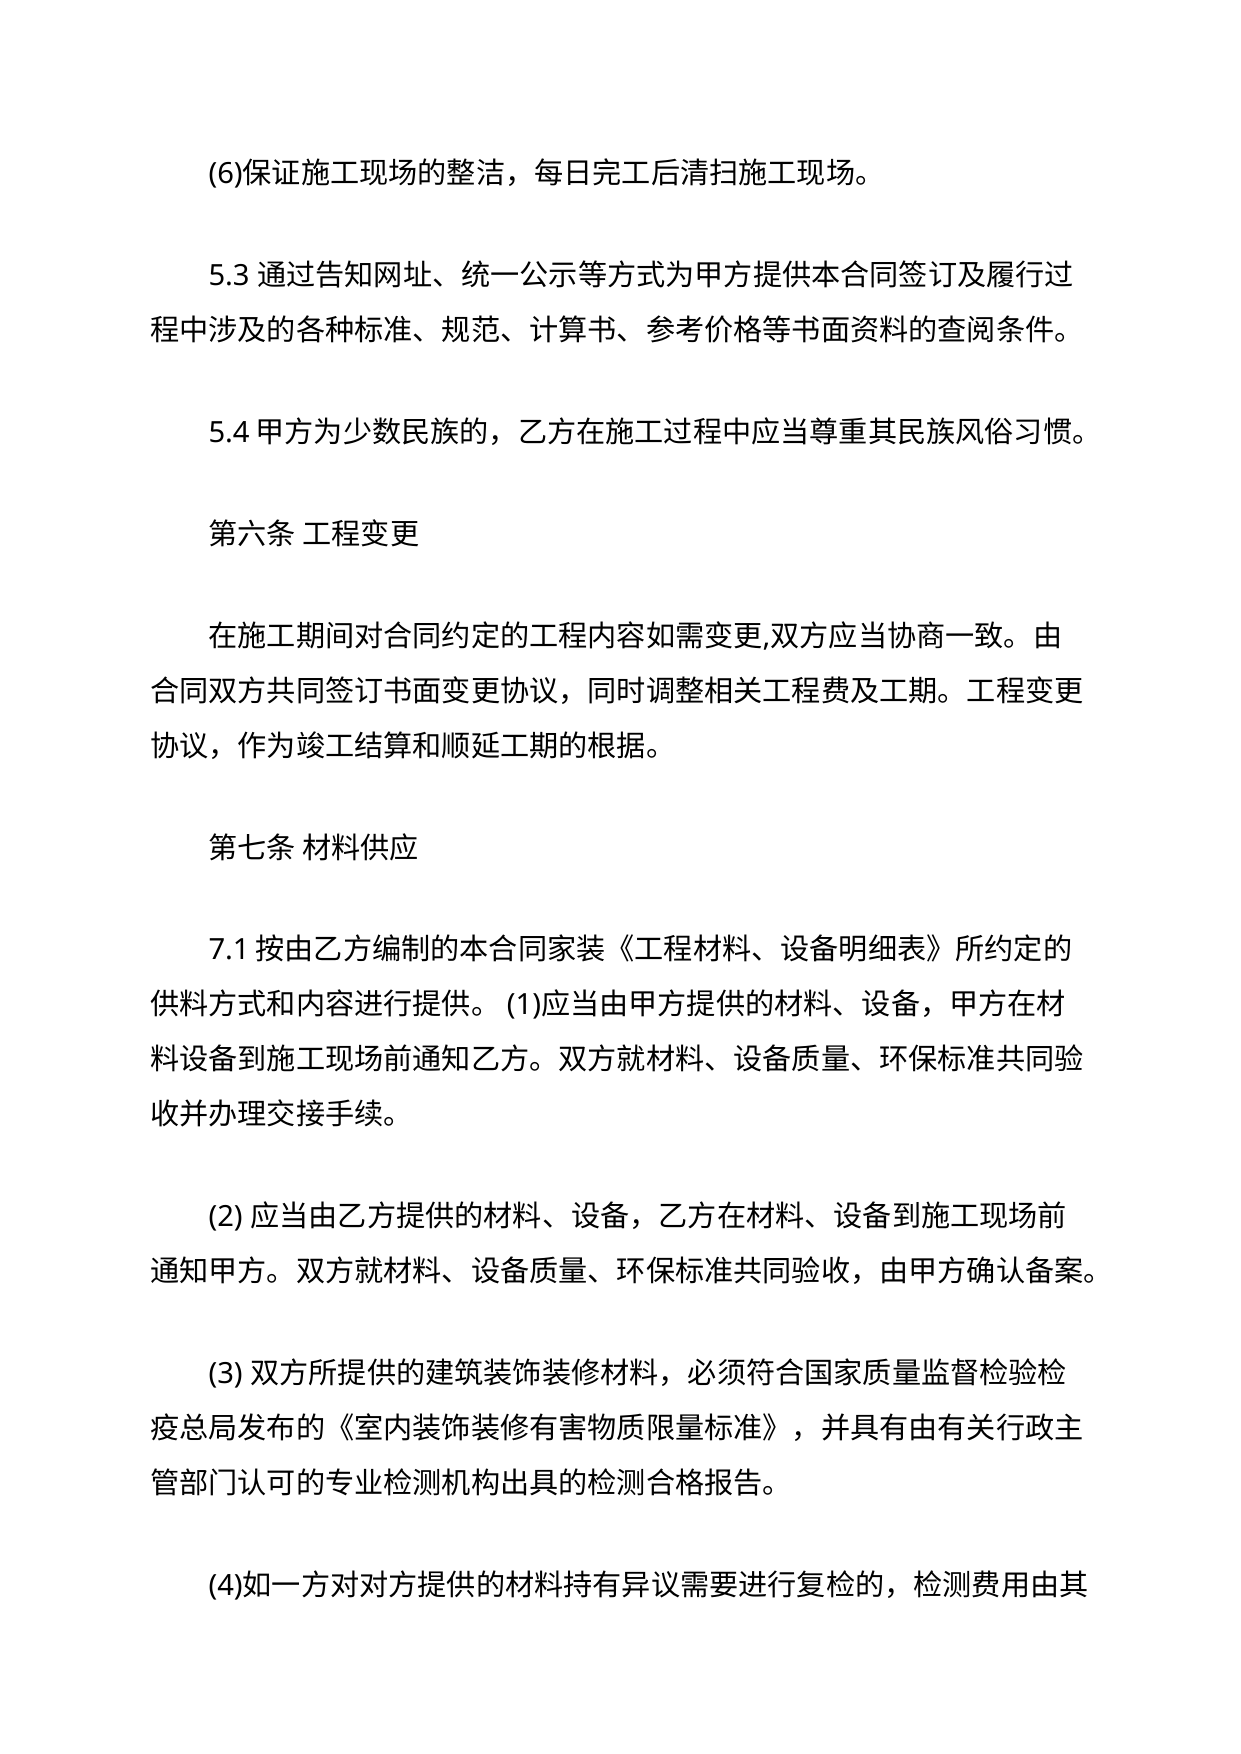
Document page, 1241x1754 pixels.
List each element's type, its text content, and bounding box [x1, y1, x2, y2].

text (3) 双方所提供的建筑装饰装修材料，必须符合国家质量监督检验检疫总局发布的《室内装饰装修有害物质限量标准》，并具有由有关行政主管部门认可的专业检测机构出具的检测合格报告。 [150, 1349, 1090, 1502]
text 7.1按由乙方编制的本合同家装《工程材料、设备明细表》所约定的供料方式和内容进行提供。 (1)应当由甲方提供的材料、设备，甲方在材料设备到施工现场前通知乙方。双方就材料、设备质量、环保标准共同验收并办理交接手续。 [150, 926, 1090, 1133]
text 5.3 通过告知网址、统一公示等方式为甲方提供本合同签订及履行过程中涉及的各种标准、规范、计算书、参考价格等书面资料的查阅条件。 [150, 252, 1090, 349]
text 第六条 工程变更 [150, 511, 1090, 553]
text (2) 应当由乙方提供的材料、设备，乙方在材料、设备到施工现场前通知甲方。双方就材料、设备质量、环保标准共同验收，由甲方确认备案。 [150, 1193, 1090, 1290]
text 第七条 材料供应 [150, 824, 1090, 866]
text 在施工期间对合同约定的工程内容如需变更,双方应当协商一致。由合同双方共同签订书面变更协议，同时调整相关工程费及工期。工程变更协议，作为竣工结算和顺延工期的根据。 [150, 612, 1090, 765]
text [150, 1561, 1090, 1603]
text (6)保证施工现场的整洁，每日完工后清扫施工现场。 [150, 150, 1090, 192]
text 5.4甲方为少数民族的，乙方在施工过程中应当尊重其民族风俗习惯。 [150, 409, 1090, 451]
